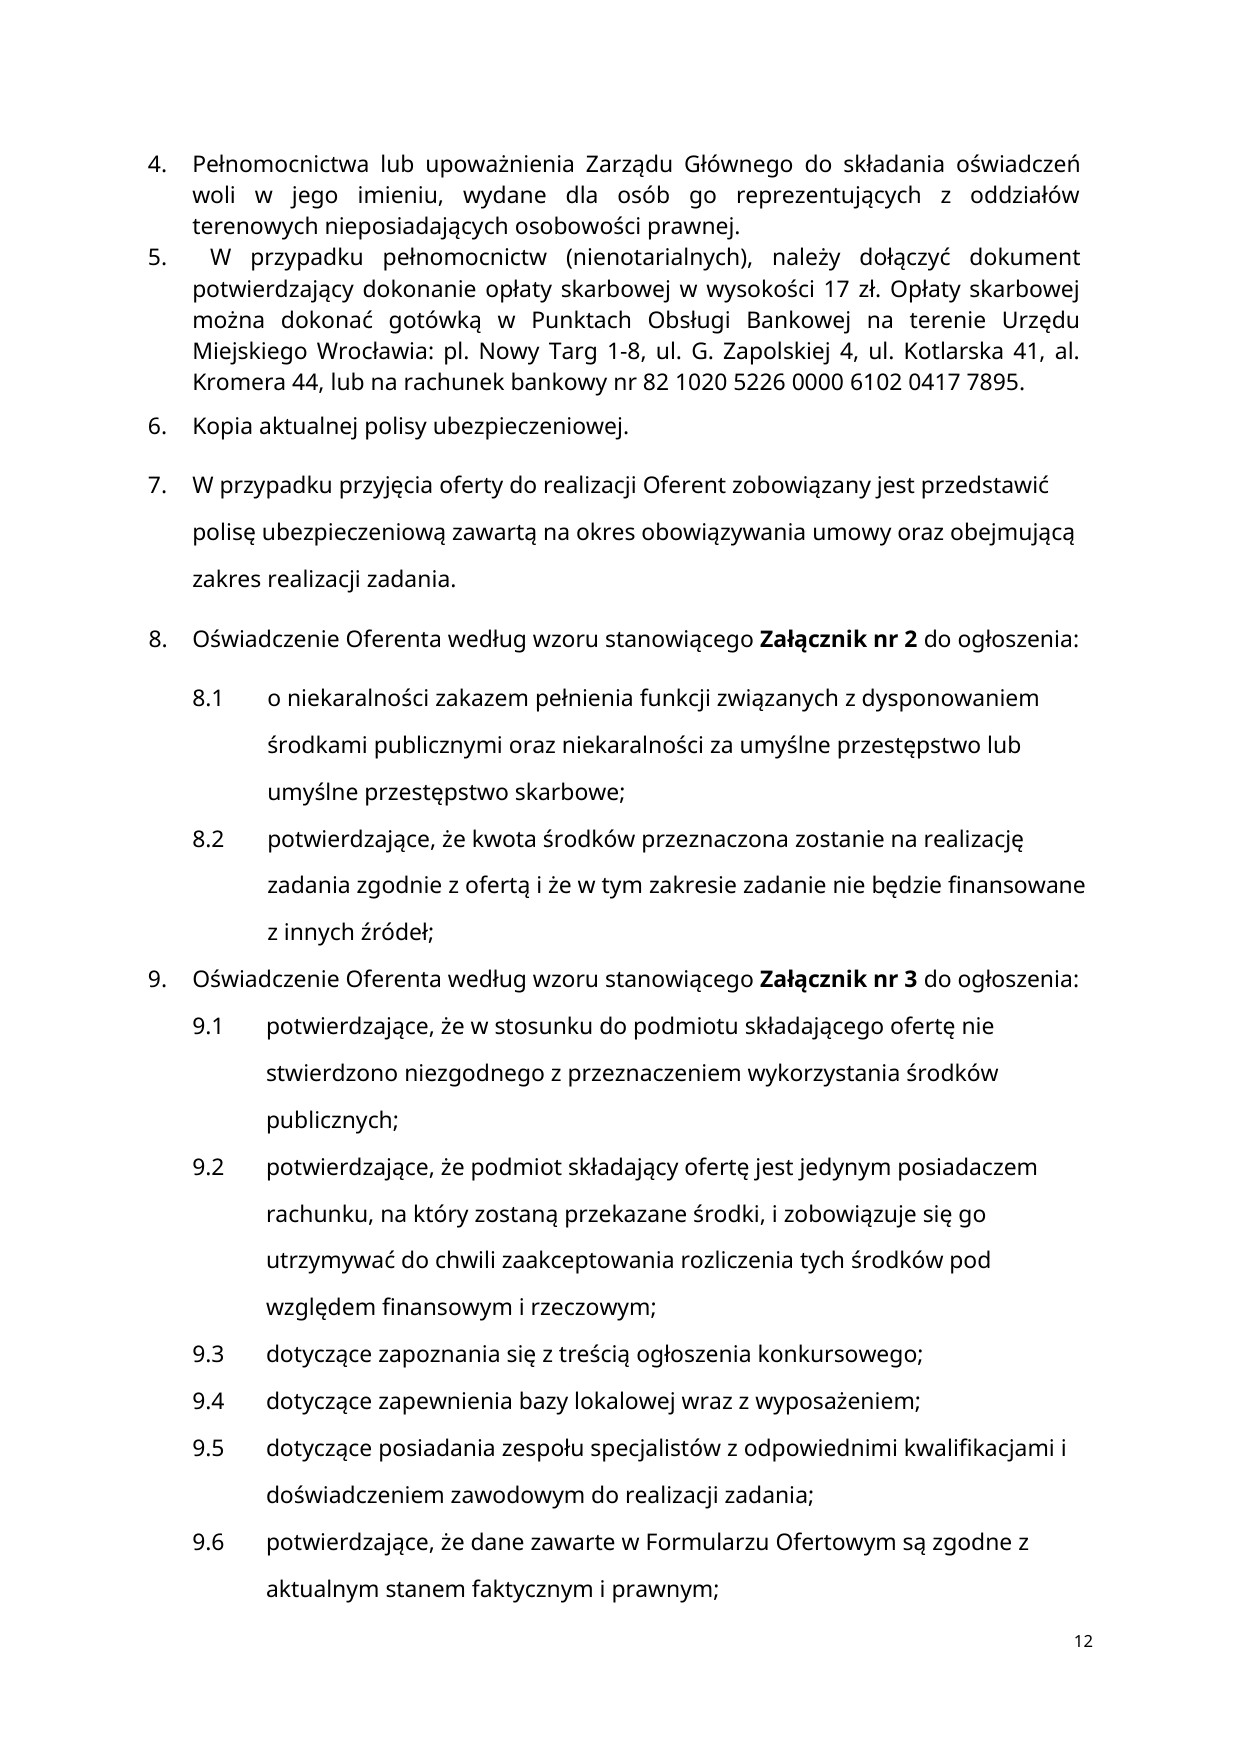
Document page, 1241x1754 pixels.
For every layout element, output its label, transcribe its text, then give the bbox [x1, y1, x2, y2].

list W przypadku pełnomocnictw (nienotarialnych), należy dołączyć dokument potwierdzający dokonanie opłaty skarbowej w wysokości 17 zł. Opłaty skarbowej można dokonać gotówką w Punktach Obsługi Bankowej na terenie Urzędu Miejskiego Wrocławia: pl. Nowy Targ 1-8, ul. G. Zapolskiej 4, ul. Kotlarska 41, al. Kromera 44, lub na rachunek bankowy nr 82 1020 5226 0000 6102 0417 7895. [148, 241, 1081, 398]
list dotyczące zapewnienia bazy lokalowej wraz z wyposażeniem; [192, 1385, 1093, 1416]
list potwierdzające, że w stosunku do podmiotu składającego ofertę nie stwierdzono niezgodnego z przeznaczeniem wykorzystania środków publicznych; [192, 1010, 1093, 1135]
list Oświadczenie Oferenta według wzoru stanowiącego Załącznik nr 3 do ogłoszenia: [148, 963, 1093, 994]
list potwierdzające, że dane zawarte w Formularzu Ofertowym są zgodne z aktualnym stanem faktycznym i prawnym; [192, 1526, 1093, 1604]
list dotyczące zapoznania się z treścią ogłoszenia konkursowego; [192, 1338, 1093, 1369]
list potwierdzające, że podmiot składający ofertę jest jedynym posiadaczem rachunku, na który zostaną przekazane środki, i zobowiązuje się go utrzymywać do chwili zaakceptowania rozliczenia tych środków pod względem finansowym i rzeczowym; [192, 1151, 1093, 1323]
list o niekaralności zakazem pełnienia funkcji związanych z dysponowaniem środkami publicznymi oraz niekaralności za umyślne przestępstwo lub umyślne przestępstwo skarbowe; [192, 682, 1093, 807]
list Pełnomocnictwa lub upoważnienia Zarządu Głównego do składania oświadczeń woli w jego imieniu, wydane dla osób go reprezentujących z oddziałów terenowych nieposiadających osobowości prawnej. [148, 148, 1081, 241]
list Kopia aktualnej polisy ubezpieczeniowej. [148, 410, 1093, 441]
list dotyczące posiadania zespołu specjalistów z odpowiednimi kwalifikacjami i doświadczeniem zawodowym do realizacji zadania; [192, 1432, 1093, 1510]
list Oświadczenie Oferenta według wzoru stanowiącego Załącznik nr 2 do ogłoszenia: [148, 623, 1093, 654]
list potwierdzające, że kwota środków przeznaczona zostanie na realizację zadania zgodnie z ofertą i że w tym zakresie zadanie nie będzie finansowane z innych źródeł; [192, 823, 1093, 948]
list W przypadku przyjęcia oferty do realizacji Oferent zobowiązany jest przedstawić polisę ubezpieczeniową zawartą na okres obowiązywania umowy oraz obejmującą zakres realizacji zadania. [148, 469, 1093, 594]
